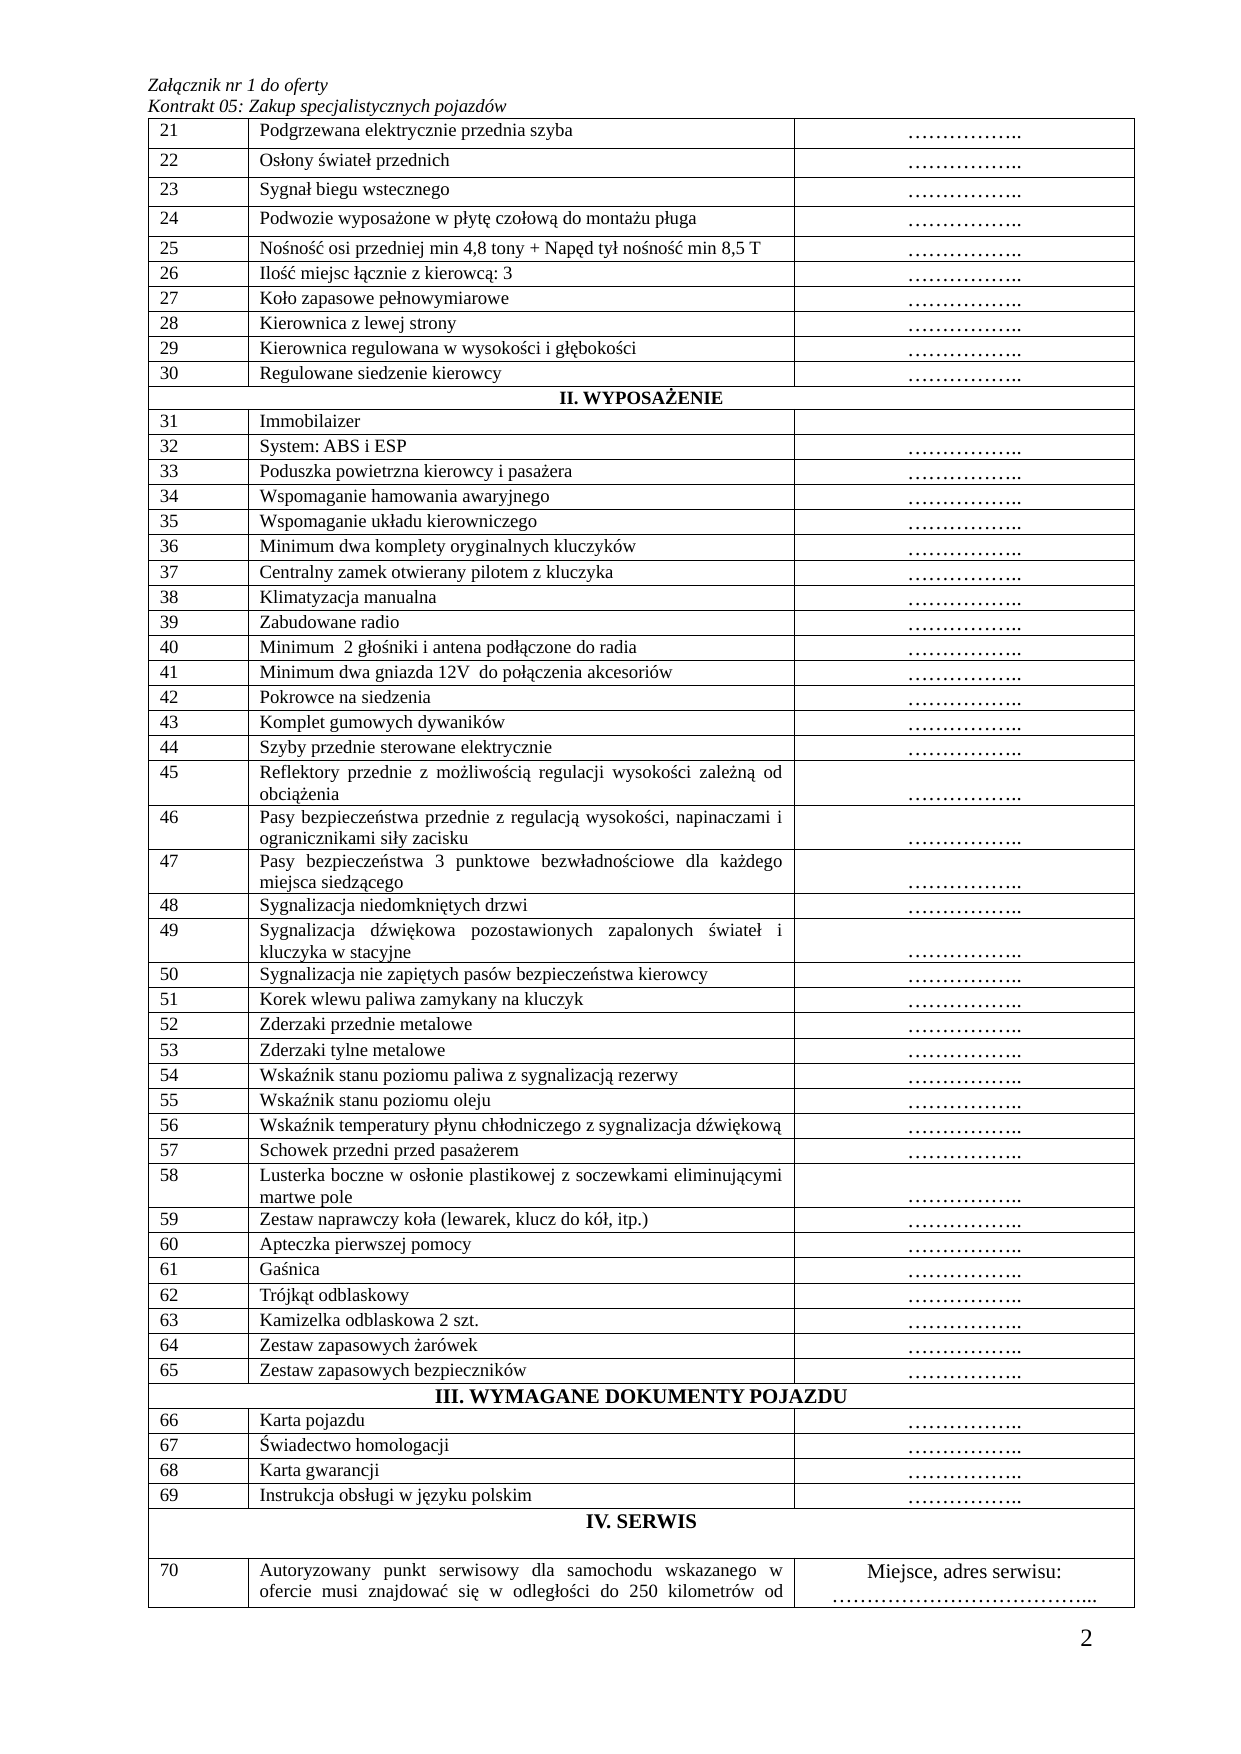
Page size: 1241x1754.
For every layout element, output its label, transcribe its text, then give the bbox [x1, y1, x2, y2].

table_cell …………….. [795, 919, 1134, 962]
table_cell 63 [149, 1309, 248, 1333]
table_cell 31 [149, 410, 248, 434]
table_cell Sygnał biegu wstecznego [249, 178, 794, 206]
table_cell …………….. [795, 312, 1134, 336]
table_cell Osłony świateł przednich [249, 149, 794, 177]
table_cell 38 [149, 586, 248, 610]
table_cell …………….. [795, 262, 1134, 286]
table_cell Trójkąt odblaskowy [249, 1284, 794, 1307]
table_cell 54 [149, 1064, 248, 1088]
table_cell 22 [149, 149, 248, 177]
table_cell 34 [149, 485, 248, 509]
table_cell …………….. [795, 611, 1134, 635]
table_cell Podgrzewana elektrycznie przednia szyba [249, 119, 794, 147]
table_cell …………….. [795, 287, 1134, 311]
table_cell …………….. [795, 535, 1134, 559]
table_cell …………….. [795, 1284, 1134, 1307]
table_cell 47 [149, 850, 248, 893]
table_cell 67 [149, 1434, 248, 1458]
table_cell …………….. [795, 1409, 1134, 1433]
table_cell …………….. [795, 1258, 1134, 1282]
table_cell Podwozie wyposażone w płytę czołową do montażu pługa [249, 207, 794, 236]
table_cell Karta gwarancji [249, 1459, 794, 1483]
table_cell 42 [149, 686, 248, 710]
table_cell …………….. [795, 1484, 1134, 1508]
table_cell IV. SERWIS [149, 1509, 1134, 1557]
table_cell …………….. [795, 1114, 1134, 1138]
table_cell Wspomaganie układu kierowniczego [249, 510, 794, 534]
table_cell 55 [149, 1089, 248, 1113]
table_cell …………….. [795, 119, 1134, 147]
table_cell 65 [149, 1359, 248, 1383]
table_cell …………….. [795, 485, 1134, 509]
table_cell 32 [149, 435, 248, 459]
table_cell 39 [149, 611, 248, 635]
table_cell …………….. [795, 178, 1134, 206]
table_cell 68 [149, 1459, 248, 1483]
table_cell …………….. [795, 1459, 1134, 1483]
table_cell 45 [149, 761, 248, 804]
table_cell …………….. [795, 1013, 1134, 1037]
table_cell …………….. [795, 1233, 1134, 1257]
table_cell 29 [149, 337, 248, 361]
table_cell 57 [149, 1139, 248, 1163]
table_cell 44 [149, 736, 248, 760]
table_cell …………….. [795, 237, 1134, 261]
table_cell …………….. [795, 736, 1134, 760]
table_cell 46 [149, 806, 248, 849]
table_cell Zabudowane radio [249, 611, 794, 635]
table_cell 56 [149, 1114, 248, 1138]
table_cell Minimum dwa gniazda 12V do połączenia akcesoriów [249, 661, 794, 685]
table_cell 69 [149, 1484, 248, 1508]
table_cell Karta pojazdu [249, 1409, 794, 1433]
table_cell Zestaw zapasowych bezpieczników [249, 1359, 794, 1383]
table_cell Sygnalizacja nie zapiętych pasów bezpieczeństwa kierowcy [249, 963, 794, 987]
table_cell 49 [149, 919, 248, 962]
table_cell Wskaźnik stanu poziomu oleju [249, 1089, 794, 1113]
table_cell …………….. [795, 1309, 1134, 1333]
table_cell [795, 410, 1134, 434]
table_cell Reflektory przednie z możliwością regulacji wysokości zależną od obciążenia [249, 761, 794, 804]
table_cell Wskaźnik stanu poziomu paliwa z sygnalizacją rezerwy [249, 1064, 794, 1088]
table_cell 33 [149, 460, 248, 484]
table_cell System: ABS i ESP [249, 435, 794, 459]
table_cell Zderzaki tylne metalowe [249, 1039, 794, 1062]
table_cell …………….. [795, 636, 1134, 660]
table_cell 66 [149, 1409, 248, 1433]
table_cell …………….. [795, 1089, 1134, 1113]
table_cell …………….. [795, 850, 1134, 893]
table_cell 43 [149, 711, 248, 735]
table_cell …………….. [795, 1359, 1134, 1383]
table_cell Pasy bezpieczeństwa 3 punktowe bezwładnościowe dla każdego miejsca siedzącego [249, 850, 794, 893]
table_cell …………….. [795, 661, 1134, 685]
table_cell …………….. [795, 894, 1134, 918]
table_cell …………….. [795, 362, 1134, 386]
table_cell Minimum dwa komplety oryginalnych kluczyków [249, 535, 794, 559]
table_cell Zderzaki przednie metalowe [249, 1013, 794, 1037]
table_cell …………….. [795, 686, 1134, 710]
table_cell 60 [149, 1233, 248, 1257]
table_cell 21 [149, 119, 248, 147]
table_cell …………….. [795, 435, 1134, 459]
table_cell …………….. [795, 460, 1134, 484]
table_cell …………….. [795, 711, 1134, 735]
table_cell 48 [149, 894, 248, 918]
table_cell Korek wlewu paliwa zamykany na kluczyk [249, 988, 794, 1012]
table_cell Zestaw zapasowych żarówek [249, 1334, 794, 1358]
table_cell 52 [149, 1013, 248, 1037]
table_cell II. WYPOSAŻENIE [149, 387, 1134, 409]
table_cell 23 [149, 178, 248, 206]
table_cell Schowek przedni przed pasażerem [249, 1139, 794, 1163]
table_cell Poduszka powietrzna kierowcy i pasażera [249, 460, 794, 484]
table_cell 61 [149, 1258, 248, 1282]
table_cell …………….. [795, 1208, 1134, 1232]
table_cell Minimum 2 głośniki i antena podłączone do radia [249, 636, 794, 660]
table_cell Komplet gumowych dywaników [249, 711, 794, 735]
table_cell 36 [149, 535, 248, 559]
table_cell 50 [149, 963, 248, 987]
table_cell Pokrowce na siedzenia [249, 686, 794, 710]
table_cell Sygnalizacja dźwiękowa pozostawionych zapalonych świateł i kluczyka w stacyjne [249, 919, 794, 962]
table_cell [249, 1559, 794, 1607]
table_cell 59 [149, 1208, 248, 1232]
table_cell …………….. [795, 1164, 1134, 1207]
table_cell Apteczka pierwszej pomocy [249, 1233, 794, 1257]
table_cell III. WYMAGANE DOKUMENTY POJAZDU [149, 1384, 1134, 1408]
table_cell 70 [149, 1559, 248, 1607]
table_cell …………….. [795, 1334, 1134, 1358]
table_cell …………….. [795, 988, 1134, 1012]
table_cell 62 [149, 1284, 248, 1307]
table_cell …………….. [795, 561, 1134, 584]
table_cell 51 [149, 988, 248, 1012]
table_cell Kierownica z lewej strony [249, 312, 794, 336]
table_cell 30 [149, 362, 248, 386]
table_cell Immobilaizer [249, 410, 794, 434]
table_cell Szyby przednie sterowane elektrycznie [249, 736, 794, 760]
table_cell Pasy bezpieczeństwa przednie z regulacją wysokości, napinaczami i ogranicznikami siły zacisku [249, 806, 794, 849]
table_cell Koło zapasowe pełnowymiarowe [249, 287, 794, 311]
table_cell Sygnalizacja niedomkniętych drzwi [249, 894, 794, 918]
table_cell Gaśnica [249, 1258, 794, 1282]
table_cell 40 [149, 636, 248, 660]
table_cell 24 [149, 207, 248, 236]
table_cell Ilość miejsc łącznie z kierowcą: 3 [249, 262, 794, 286]
table_cell Kamizelka odblaskowa 2 szt. [249, 1309, 794, 1333]
table_cell …………….. [795, 1139, 1134, 1163]
table_cell 53 [149, 1039, 248, 1062]
table_cell 25 [149, 237, 248, 261]
table_cell Zestaw naprawczy koła (lewarek, klucz do kół, itp.) [249, 1208, 794, 1232]
table_cell Wspomaganie hamowania awaryjnego [249, 485, 794, 509]
table_cell …………….. [795, 337, 1134, 361]
table_cell …………….. [795, 1039, 1134, 1062]
table_cell 41 [149, 661, 248, 685]
table_cell …………….. [795, 586, 1134, 610]
table_cell 58 [149, 1164, 248, 1207]
table_cell …………….. [795, 761, 1134, 804]
table_cell Nośność osi przedniej min 4,8 tony + Napęd tył nośność min 8,5 T [249, 237, 794, 261]
table_cell Regulowane siedzenie kierowcy [249, 362, 794, 386]
table_cell …………….. [795, 1434, 1134, 1458]
table_cell 35 [149, 510, 248, 534]
table_cell 26 [149, 262, 248, 286]
table_cell …………….. [795, 1064, 1134, 1088]
table_cell Centralny zamek otwierany pilotem z kluczyka [249, 561, 794, 584]
table_cell Kierownica regulowana w wysokości i głębokości [249, 337, 794, 361]
table_cell 28 [149, 312, 248, 336]
table_cell 27 [149, 287, 248, 311]
table_cell 37 [149, 561, 248, 584]
table_cell 64 [149, 1334, 248, 1358]
table_cell Klimatyzacja manualna [249, 586, 794, 610]
table_cell Świadectwo homologacji [249, 1434, 794, 1458]
table_cell …………….. [795, 963, 1134, 987]
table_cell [795, 1559, 1134, 1607]
table_cell Wskaźnik temperatury płynu chłodniczego z sygnalizacja dźwiękową [249, 1114, 794, 1138]
table_cell Lusterka boczne w osłonie plastikowej z soczewkami eliminującymi martwe pole [249, 1164, 794, 1207]
table_cell …………….. [795, 510, 1134, 534]
table_cell …………….. [795, 149, 1134, 177]
table_cell Instrukcja obsługi w języku polskim [249, 1484, 794, 1508]
table_cell …………….. [795, 207, 1134, 236]
table_cell …………….. [795, 806, 1134, 849]
